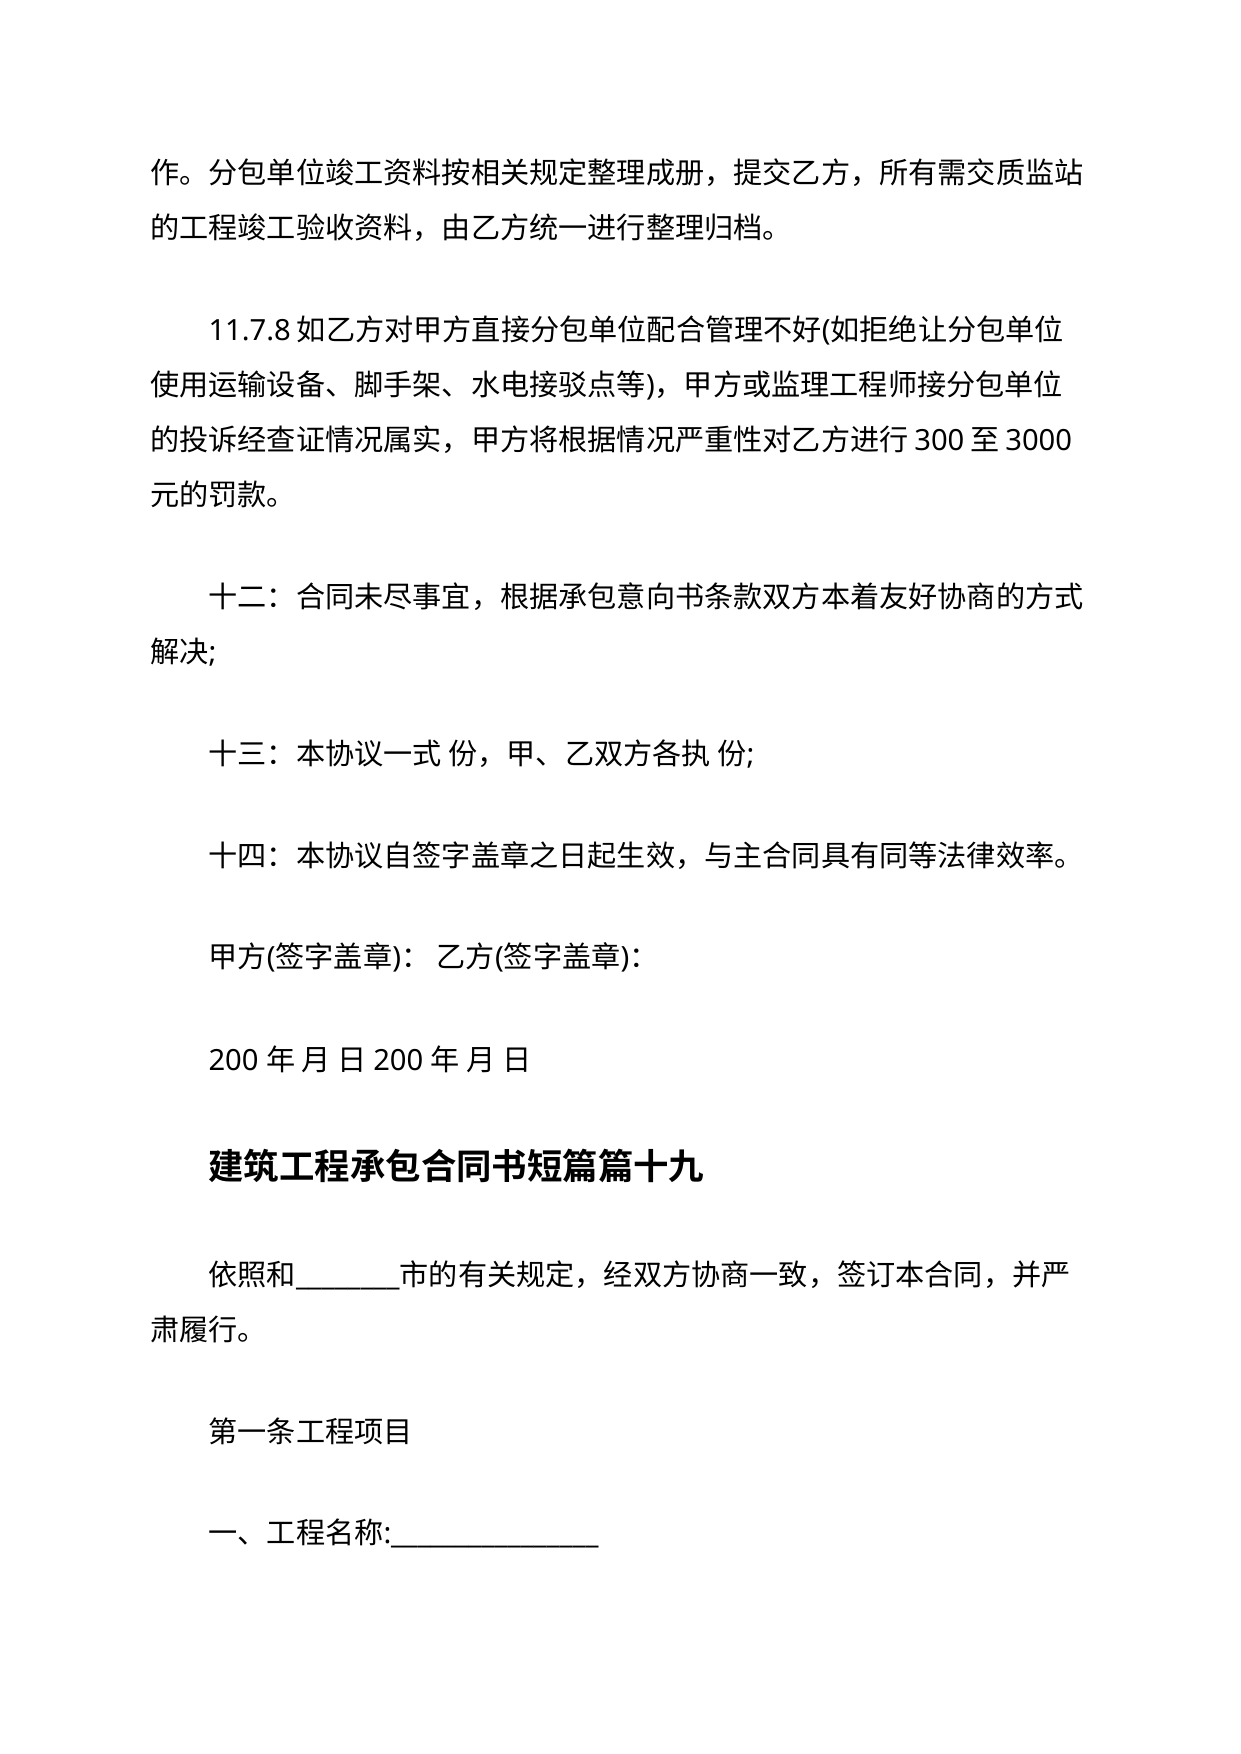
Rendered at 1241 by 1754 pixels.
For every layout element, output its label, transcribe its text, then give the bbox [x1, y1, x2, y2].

text 甲方(签字盖章)： 乙方(签字盖章)： [150, 934, 1090, 976]
text 第一条工程项目 [150, 1408, 1090, 1451]
text 依照和________市的有关规定，经双方协商一致，签订本合同，并严肃履行。 [150, 1251, 1090, 1349]
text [150, 150, 1090, 247]
text 一、工程名称:________________ [150, 1510, 1090, 1552]
text 十三：本协议一式 份，甲、乙双方各执 份; [150, 730, 1090, 773]
text 十四：本协议自签字盖章之日起生效，与主合同具有同等法律效率。 [150, 832, 1090, 874]
text 十二：合同未尽事宜，根据承包意向书条款双方本着友好协商的方式解决; [150, 573, 1090, 671]
text 11.7.8如乙方对甲方直接分包单位配合管理不好(如拒绝让分包单位使用运输设备、脚手架、水电接驳点等)，甲方或监理工程师接分包单位的投诉经查证情况属实，甲方将根据情况严重性对乙方进行300至3000元的罚款。 [150, 307, 1090, 514]
text 200 年 月 日 200 年 月 日 [150, 1036, 1090, 1078]
text 建筑工程承包合同书短篇篇十九 [150, 1138, 1090, 1189]
